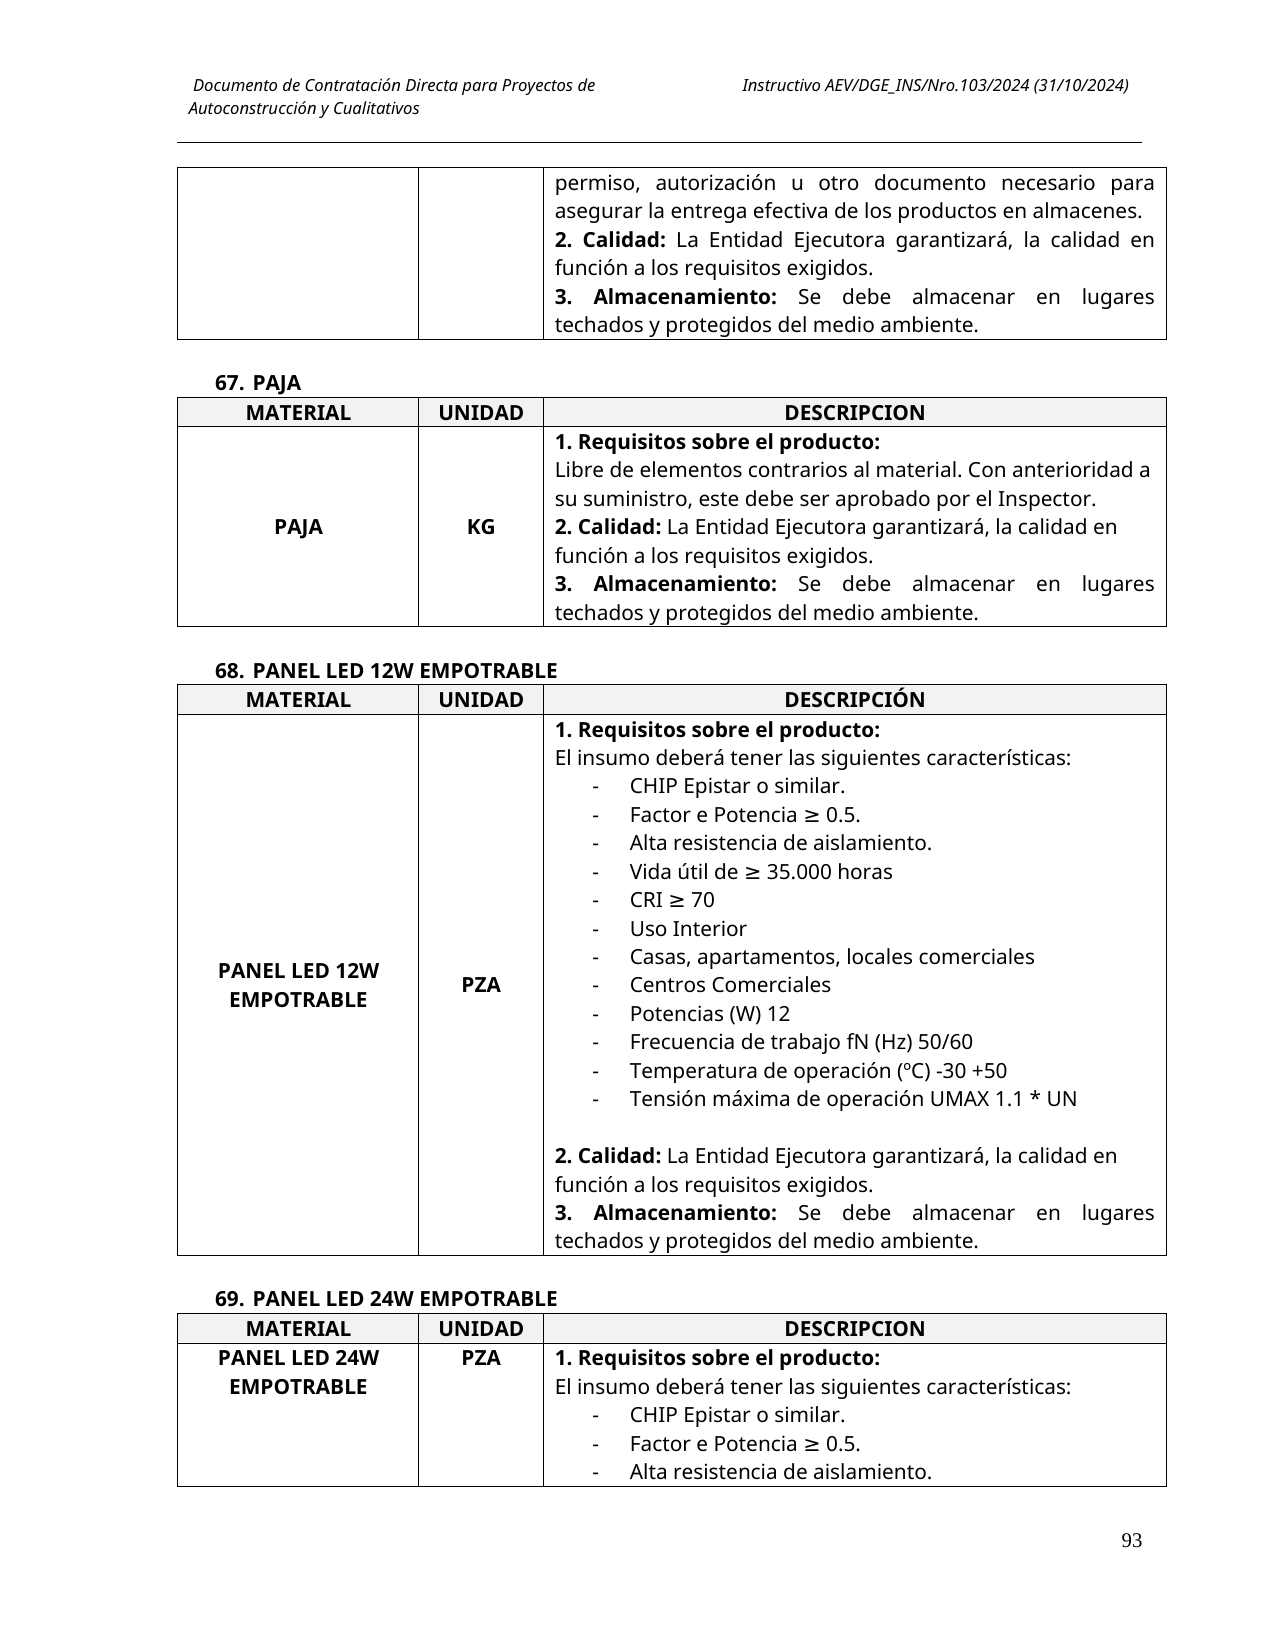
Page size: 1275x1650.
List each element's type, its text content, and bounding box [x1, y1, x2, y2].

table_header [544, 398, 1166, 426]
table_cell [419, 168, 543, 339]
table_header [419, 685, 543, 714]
list PAJA [215, 368, 1142, 397]
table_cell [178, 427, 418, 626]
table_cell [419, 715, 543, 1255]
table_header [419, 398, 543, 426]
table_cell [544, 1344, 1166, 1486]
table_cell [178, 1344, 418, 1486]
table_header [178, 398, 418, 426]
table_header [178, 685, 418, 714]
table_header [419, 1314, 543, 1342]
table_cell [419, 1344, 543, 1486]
list PANEL LED 12W EMPOTRABLE [215, 656, 1142, 684]
list PANEL LED 24W EMPOTRABLE [215, 1284, 1142, 1313]
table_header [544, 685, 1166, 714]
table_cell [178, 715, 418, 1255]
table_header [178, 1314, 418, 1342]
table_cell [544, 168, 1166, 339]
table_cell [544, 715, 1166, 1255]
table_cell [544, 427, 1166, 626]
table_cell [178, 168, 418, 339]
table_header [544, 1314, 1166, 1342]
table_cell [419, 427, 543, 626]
